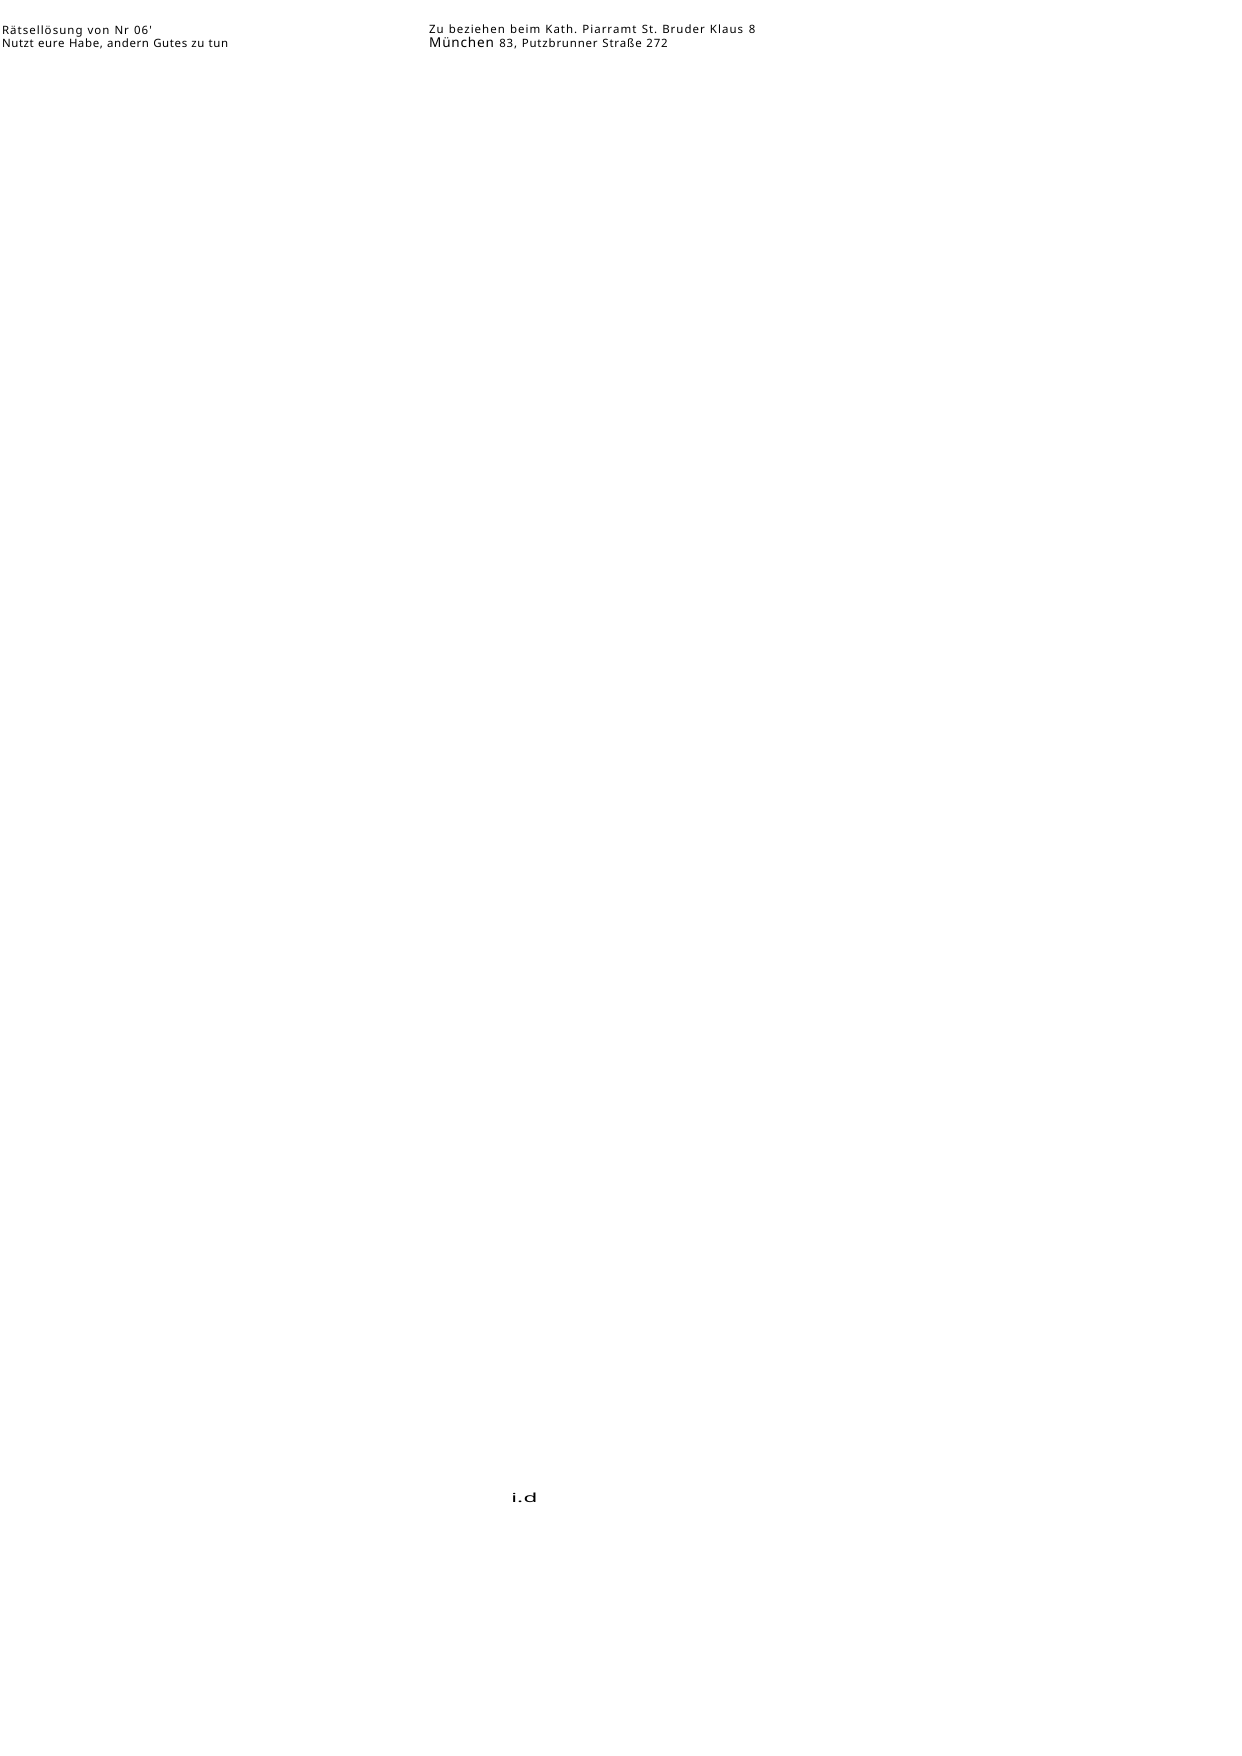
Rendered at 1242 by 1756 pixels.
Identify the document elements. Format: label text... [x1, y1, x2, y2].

text Rätsellösung von Nr 06' [2, 23, 278, 37]
text Zu beziehen beim Kath. Piarramt St. Bruder Klaus 8 München 83, Putzbrunner Straße 272 [429, 23, 796, 51]
